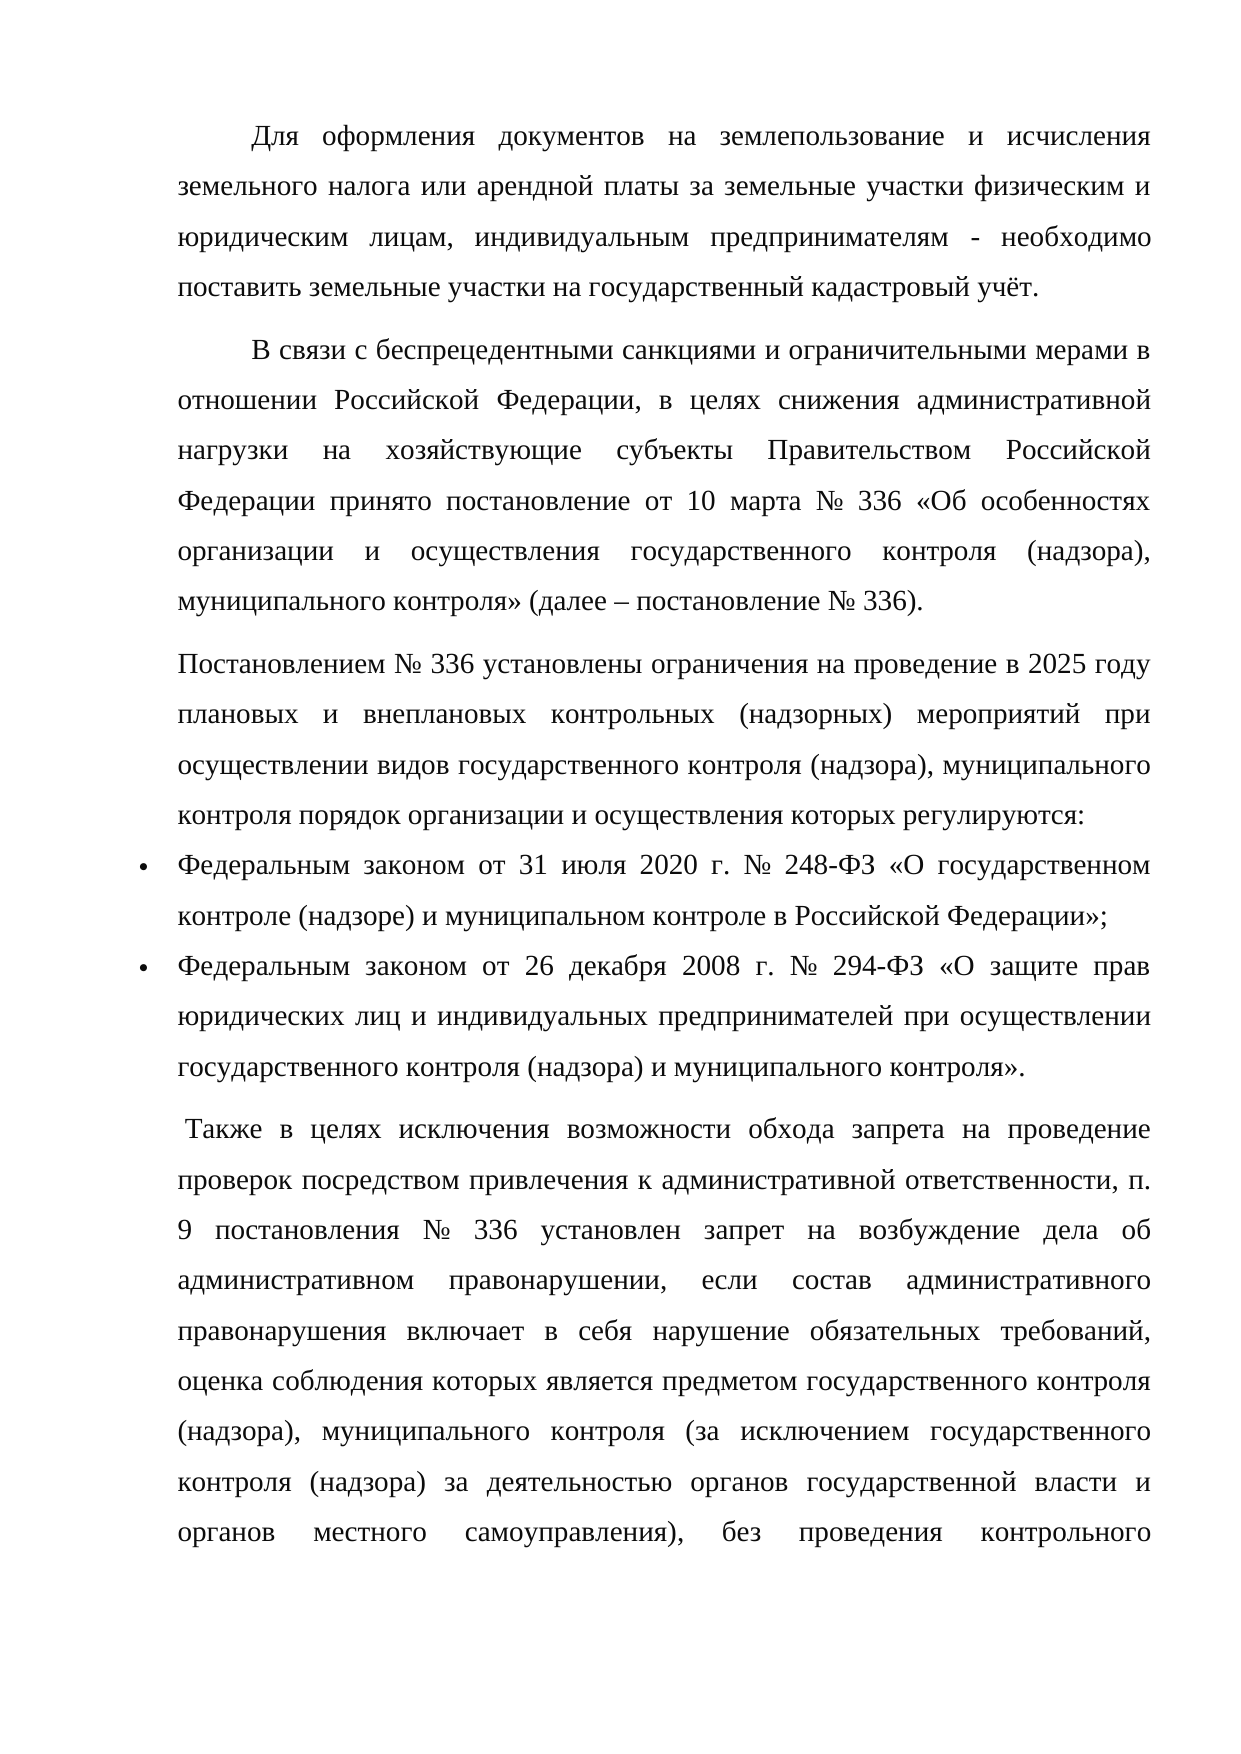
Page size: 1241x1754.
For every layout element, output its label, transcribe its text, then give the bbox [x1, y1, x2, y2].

list Федеральным законом от 26 декабря 2008 г. № 294-ФЗ «О защите прав юридических лиц и индивидуальных предпринимателей при осуществлении государственного контроля (надзора) и муниципального контроля». [140, 948, 1152, 1082]
text В связи с беспрецедентными санкциями и ограничительными мерами в отношении Российской Федерации, в целях снижения административной нагрузки на хозяйствующие субъекты Правительством Российской Федерации принято постановление от 10 марта № 336 «Об особенностях организации и осуществления государственного контроля (надзора), муниципального контроля» (далее – постановление № 336). [177, 332, 1152, 617]
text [177, 1112, 1152, 1548]
list Федеральным законом от 31 июля 2020 г. № 248-ФЗ «О государственном контроле (надзоре) и муниципальном контроле в Российской Федерации»; [140, 847, 1152, 931]
text Для оформления документов на землепользование и исчисления земельного налога или арендной платы за земельные участки физическим и юридическим лицам, индивидуальным предпринимателям - необходимо поставить земельные участки на государственный кадастровый учёт. [177, 118, 1152, 303]
text Постановлением № 336 установлены ограничения на проведение в 2025 году плановых и внеплановых контрольных (надзорных) мероприятий при осуществлении видов государственного контроля (надзора), муниципального контроля порядок организации и осуществления которых регулируются: [177, 646, 1152, 831]
